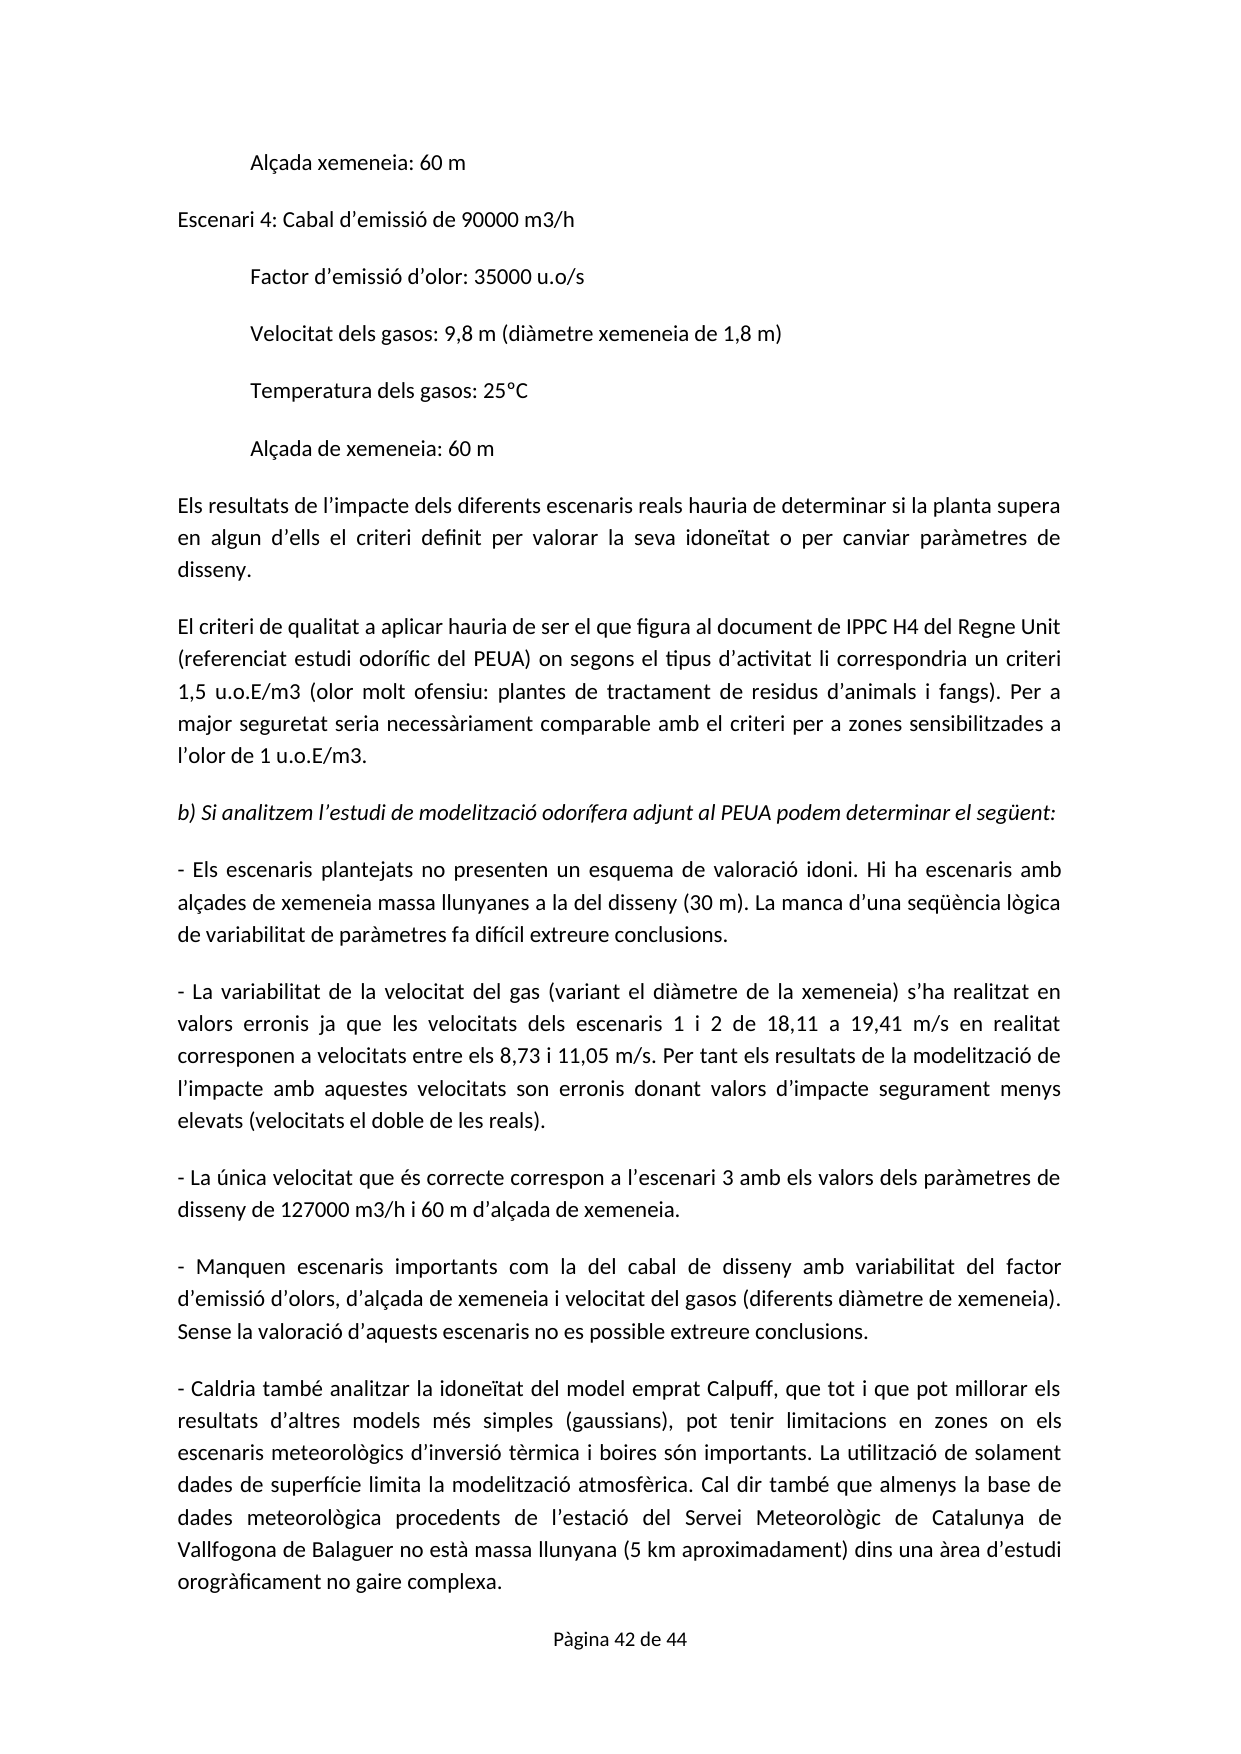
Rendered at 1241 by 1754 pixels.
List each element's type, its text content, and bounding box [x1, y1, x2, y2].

text - Caldria també analitzar la idoneïtat del model emprat Calpuff, que tot i que pot millorar els resultats d’altres models més simples (gaussians), pot tenir limitacions en zones on els escenaris meteorològics d’inversió tèrmica i boires són importants. La utilització de solament dades de superfície limita la modelització atmosfèrica. Cal dir també que almenys la base de dades meteorològica procedents de l’estació del Servei Meteorològic de Catalunya de Vallfogona de Balaguer no està massa llunyana (5 km aproximadament) dins una àrea d’estudi orogràficament no gaire complexa. [177, 1374, 1063, 1595]
text Alçada xemeneia: 60 m [177, 148, 1063, 176]
text - La variabilitat de la velocitat del gas (variant el diàmetre de la xemeneia) s’ha realitzat en valors erronis ja que les velocitats dels escenaris 1 i 2 de 18,11 a 19,41 m/s en realitat corresponen a velocitats entre els 8,73 i 11,05 m/s. Per tant els resultats de la modelització de l’impacte amb aquestes velocitats son erronis donant valors d’impacte segurament menys elevats (velocitats el doble de les reals). [177, 977, 1063, 1134]
text - Els escenaris plantejats no presenten un esquema de valoració idoni. Hi ha escenaris amb alçades de xemeneia massa llunyanes a la del disseny (30 m). La manca d’una seqüència lògica de variabilitat de paràmetres fa difícil extreure conclusions. [177, 856, 1063, 948]
text b) Si analitzem l’estudi de modelització odorífera adjunt al PEUA podem determinar el següent: [177, 798, 1063, 826]
text - Manquen escenaris importants com la del cabal de disseny amb variabilitat del factor d’emissió d’olors, d’alçada de xemeneia i velocitat del gasos (diferents diàmetre de xemeneia). Sense la valoració d’aquests escenaris no es possible extreure conclusions. [177, 1252, 1063, 1345]
text Velocitat dels gasos: 9,8 m (diàmetre xemeneia de 1,8 m) [177, 319, 1063, 347]
text Alçada de xemeneia: 60 m [177, 434, 1063, 462]
text - La única velocitat que és correcte correspon a l’escenari 3 amb els valors dels paràmetres de disseny de 127000 m3/h i 60 m d’alçada de xemeneia. [177, 1163, 1063, 1223]
text El criteri de qualitat a aplicar hauria de ser el que figura al document de IPPC H4 del Regne Unit (referenciat estudi odorífic del PEUA) on segons el tipus d’activitat li correspondria un criteri 1,5 u.o.E/m3 (olor molt ofensiu: plantes de tractament de residus d’animals i fangs). Per a major seguretat seria necessàriament comparable amb el criteri per a zones sensibilitzades a l’olor de 1 u.o.E/m3. [177, 612, 1063, 769]
text Escenari 4: Cabal d’emissió de 90000 m3/h [177, 205, 1063, 233]
text Temperatura dels gasos: 25ºC [177, 376, 1063, 404]
text Factor d’emissió d’olor: 35000 u.o/s [177, 262, 1063, 290]
text Els resultats de l’impacte dels diferents escenaris reals hauria de determinar si la planta supera en algun d’ells el criteri definit per valorar la seva idoneïtat o per canviar paràmetres de disseny. [177, 491, 1063, 583]
